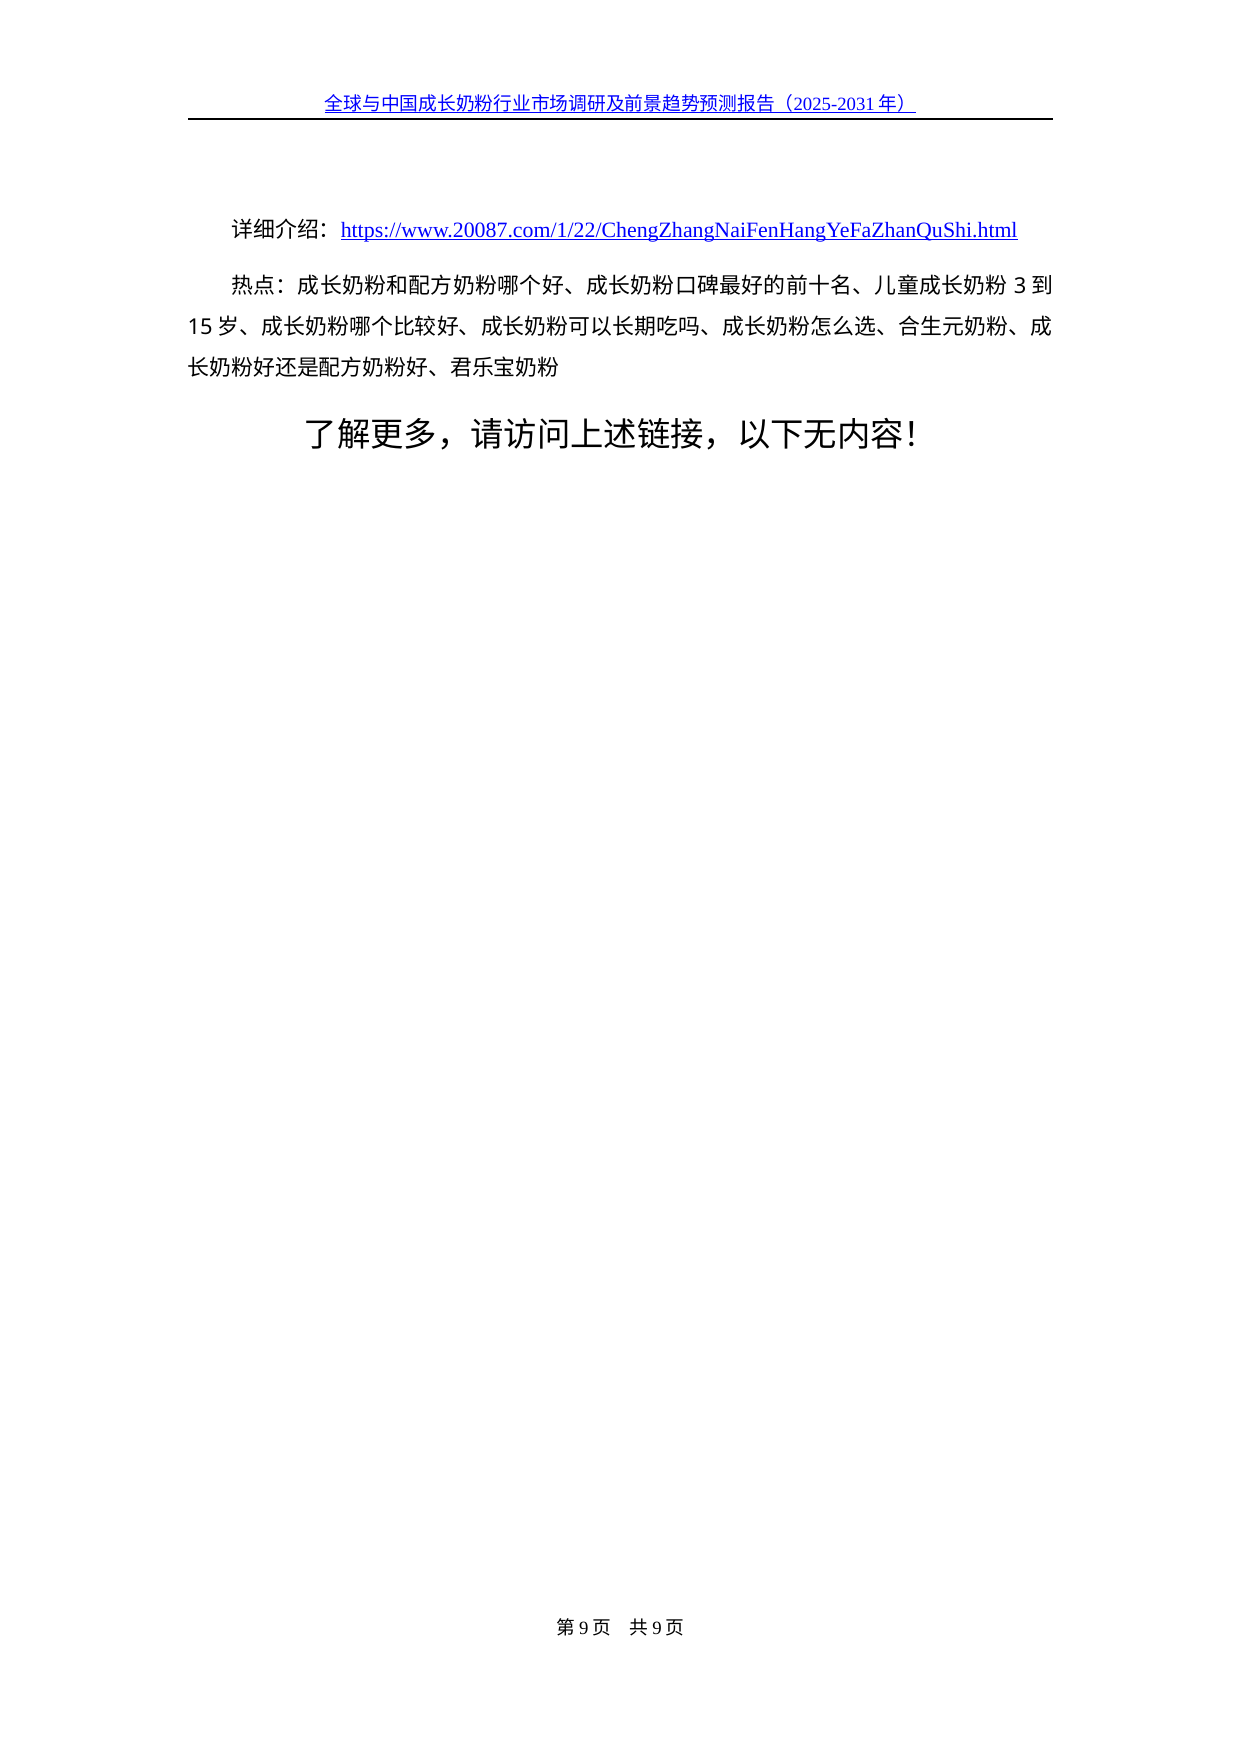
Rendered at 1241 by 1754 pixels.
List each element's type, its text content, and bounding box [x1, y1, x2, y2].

text 热点：成长奶粉和配方奶粉哪个好、成长奶粉口碑最好的前十名、儿童成长奶粉3到15岁、成长奶粉哪个比较好、成长奶粉可以长期吃吗、成长奶粉怎么选、合生元奶粉、成长奶粉好还是配方奶粉好、君乐宝奶粉 [187, 268, 1053, 382]
text 详细介绍：https://www.20087.com/1/22/ChengZhangNaiFenHangYeFaZhanQuShi.html [187, 212, 1053, 244]
title 了解更多，请访问上述链接，以下无内容！ [187, 399, 1053, 464]
